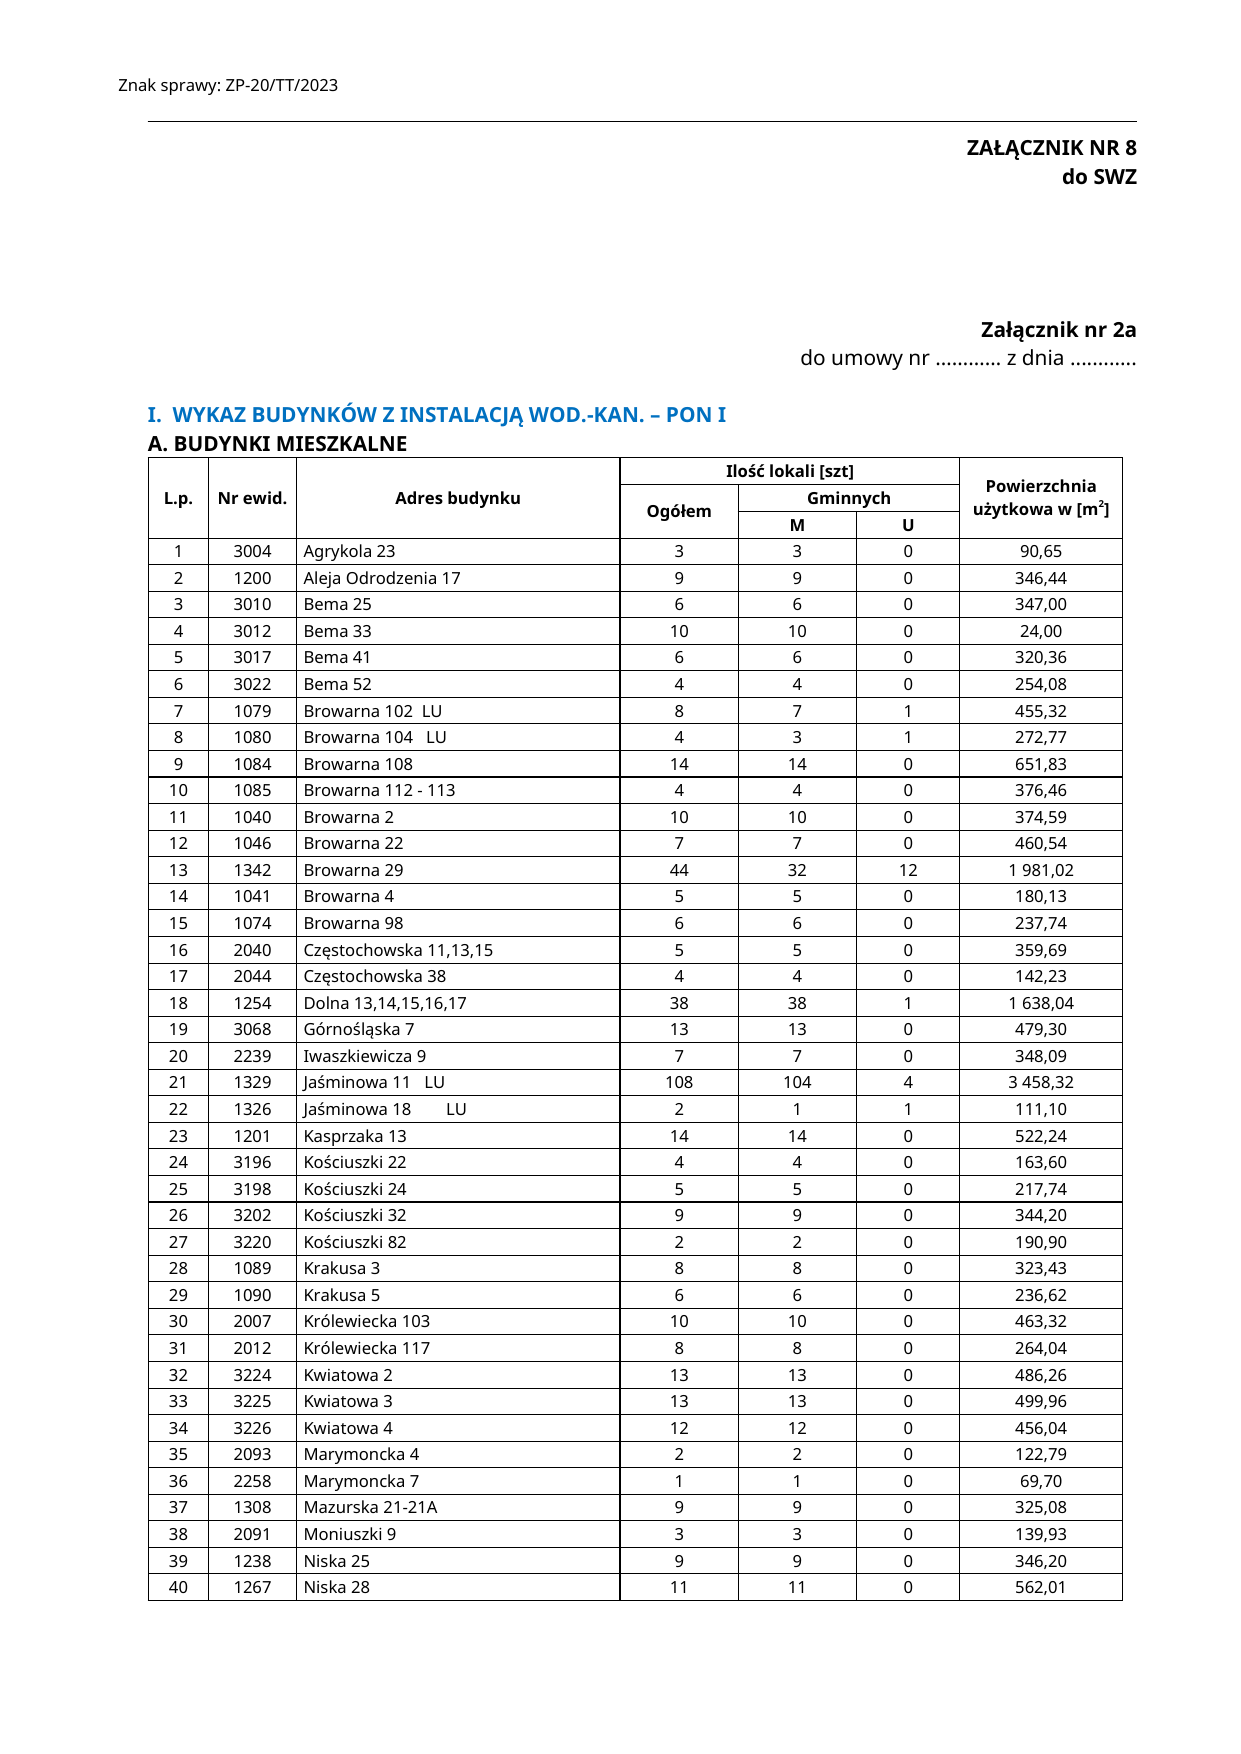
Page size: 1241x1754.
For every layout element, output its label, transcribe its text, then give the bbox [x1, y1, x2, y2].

table_cell 0 [857, 1309, 959, 1334]
table_cell 1040 [209, 804, 296, 829]
table_cell Browarna 104 LU [297, 724, 619, 750]
table_cell 4 [621, 671, 738, 697]
table_cell 18 [149, 990, 208, 1016]
table_cell 0 [857, 1229, 959, 1254]
table_cell 3 [621, 1521, 738, 1547]
table_cell 9 [621, 1495, 738, 1520]
table_cell 1085 [209, 778, 296, 803]
table_cell 5 [621, 884, 738, 909]
table_cell 8 [739, 1335, 856, 1361]
table_cell 12 [149, 831, 208, 856]
table_cell 6 [621, 645, 738, 670]
table_cell 3 [739, 724, 856, 750]
table_cell 6 [621, 910, 738, 936]
table_cell 0 [857, 1017, 959, 1042]
table_cell 0 [857, 884, 959, 909]
table_cell 346,20 [960, 1548, 1122, 1573]
table_cell 0 [857, 592, 959, 617]
table_cell Kościuszki 32 [297, 1203, 619, 1228]
table_cell 0 [857, 778, 959, 803]
table_cell 7 [739, 1043, 856, 1069]
table_cell 13 [739, 1362, 856, 1387]
table_header Nr ewid. [209, 458, 296, 537]
table_cell 4 [739, 671, 856, 697]
table_cell 6 [149, 671, 208, 697]
table_cell Jaśminowa 11 LU [297, 1070, 619, 1095]
table_cell U [857, 512, 959, 537]
table_cell Jaśminowa 18 LU [297, 1096, 619, 1122]
table_cell 1 [149, 539, 208, 564]
table_cell 7 [739, 698, 856, 723]
table_cell 108 [621, 1070, 738, 1095]
table_header Ilość lokali [szt] [621, 458, 959, 484]
table_cell 0 [857, 1574, 959, 1600]
table_cell 0 [857, 1282, 959, 1308]
table_cell 3012 [209, 618, 296, 644]
table_cell 3022 [209, 671, 296, 697]
table_cell 347,00 [960, 592, 1122, 617]
table_cell 35 [149, 1442, 208, 1467]
table_cell 22 [149, 1096, 208, 1122]
table_cell 15 [149, 910, 208, 936]
table_cell 40 [149, 1574, 208, 1600]
table_cell 7 [739, 831, 856, 856]
table_cell 2 [739, 1229, 856, 1254]
table_cell 122,79 [960, 1442, 1122, 1467]
table_cell 0 [857, 539, 959, 564]
table_cell 33 [149, 1389, 208, 1414]
table_cell 6 [739, 910, 856, 936]
table_cell 5 [621, 937, 738, 962]
table_cell Browarna 29 [297, 857, 619, 883]
table_cell 2 [149, 565, 208, 591]
table_cell 2012 [209, 1335, 296, 1361]
table_cell Bema 25 [297, 592, 619, 617]
table_cell 2258 [209, 1468, 296, 1494]
table_cell 1329 [209, 1070, 296, 1095]
table_cell 5 [621, 1176, 738, 1201]
table_header Adres budynku [297, 458, 619, 537]
table_cell 2044 [209, 964, 296, 989]
table_cell 0 [857, 1389, 959, 1414]
table_cell 4 [621, 778, 738, 803]
table_cell 28 [149, 1256, 208, 1281]
table_cell 90,65 [960, 539, 1122, 564]
table_cell 12 [739, 1415, 856, 1441]
table_cell 2007 [209, 1309, 296, 1334]
table_cell 142,23 [960, 964, 1122, 989]
table_cell Niska 25 [297, 1548, 619, 1573]
table_cell 26 [149, 1203, 208, 1228]
table_cell 7 [621, 1043, 738, 1069]
table_cell 1074 [209, 910, 296, 936]
table_cell Królewiecka 103 [297, 1309, 619, 1334]
table_cell 0 [857, 1362, 959, 1387]
table_cell 38 [149, 1521, 208, 1547]
table_cell 486,26 [960, 1362, 1122, 1387]
table_cell 4 [621, 1149, 738, 1175]
table_header Powierzchnia użytkowa w [m2] [960, 458, 1122, 537]
table_cell 10 [739, 804, 856, 829]
table_cell 1 [739, 1468, 856, 1494]
table_cell 4 [739, 964, 856, 989]
table_cell 1079 [209, 698, 296, 723]
table_cell 0 [857, 671, 959, 697]
text A. BUDYNKI MIESZKALNE [148, 429, 1137, 457]
table_cell 180,13 [960, 884, 1122, 909]
table_cell 1326 [209, 1096, 296, 1122]
table_cell 2091 [209, 1521, 296, 1547]
table_cell M [739, 512, 856, 537]
table_cell 5 [739, 884, 856, 909]
table_cell 1 [857, 724, 959, 750]
table_cell 7 [621, 831, 738, 856]
table_cell 6 [739, 592, 856, 617]
table_cell Agrykola 23 [297, 539, 619, 564]
table_cell 69,70 [960, 1468, 1122, 1494]
table_cell Iwaszkiewicza 9 [297, 1043, 619, 1069]
table_cell Krakusa 3 [297, 1256, 619, 1281]
table_cell 1308 [209, 1495, 296, 1520]
table_cell 8 [621, 1335, 738, 1361]
table_cell Bema 33 [297, 618, 619, 644]
table_cell 3 [739, 539, 856, 564]
table_cell 12 [621, 1415, 738, 1441]
table_cell 10 [621, 804, 738, 829]
table_cell Dolna 13,14,15,16,17 [297, 990, 619, 1016]
table_cell 13 [739, 1389, 856, 1414]
table_cell 0 [857, 910, 959, 936]
table_cell 0 [857, 1123, 959, 1148]
table_cell Kasprzaka 13 [297, 1123, 619, 1148]
table_cell 4 [621, 724, 738, 750]
table_cell 8 [621, 698, 738, 723]
table_cell Mazurska 21-21A [297, 1495, 619, 1520]
table_cell 1 [857, 1096, 959, 1122]
table_cell 13 [621, 1362, 738, 1387]
table_cell 2040 [209, 937, 296, 962]
table_cell 5 [149, 645, 208, 670]
text I. WYKAZ BUDYNKÓW Z INSTALACJĄ WOD.-KAN. – PON I [148, 400, 1137, 429]
table_cell 4 [149, 618, 208, 644]
table_cell 11 [621, 1574, 738, 1600]
table_cell 10 [621, 1309, 738, 1334]
table_cell 13 [739, 1017, 856, 1042]
table_cell 0 [857, 1043, 959, 1069]
table_cell 36 [149, 1468, 208, 1494]
table_cell Browarna 98 [297, 910, 619, 936]
table_cell 24 [149, 1149, 208, 1175]
table_cell 1084 [209, 751, 296, 776]
table_cell 3196 [209, 1149, 296, 1175]
table_cell Browarna 112 - 113 [297, 778, 619, 803]
table_cell 0 [857, 645, 959, 670]
table_cell 1 981,02 [960, 857, 1122, 883]
table_cell 522,24 [960, 1123, 1122, 1148]
table_cell 3 [621, 539, 738, 564]
table_cell 3 [149, 592, 208, 617]
table_cell 14 [621, 1123, 738, 1148]
table_cell 4 [857, 1070, 959, 1095]
table_cell 264,04 [960, 1335, 1122, 1361]
table_cell 2 [621, 1229, 738, 1254]
table_cell 8 [621, 1256, 738, 1281]
table_cell 139,93 [960, 1521, 1122, 1547]
table_cell 27 [149, 1229, 208, 1254]
text Załącznik nr 2a [148, 315, 1137, 343]
table_cell 0 [857, 618, 959, 644]
table_cell 3068 [209, 1017, 296, 1042]
table_cell Browarna 102 LU [297, 698, 619, 723]
table_cell Częstochowska 11,13,15 [297, 937, 619, 962]
table_cell Bema 41 [297, 645, 619, 670]
table_cell 1200 [209, 565, 296, 591]
table_cell 0 [857, 1415, 959, 1441]
table_cell 19 [149, 1017, 208, 1042]
table_cell 44 [621, 857, 738, 883]
table_cell 0 [857, 1203, 959, 1228]
table_cell 0 [857, 1442, 959, 1467]
table_cell 0 [857, 565, 959, 591]
table_cell Kwiatowa 4 [297, 1415, 619, 1441]
table_cell 190,90 [960, 1229, 1122, 1254]
table_cell 0 [857, 1176, 959, 1201]
table_cell 8 [149, 724, 208, 750]
table_cell 254,08 [960, 671, 1122, 697]
table_cell 325,08 [960, 1495, 1122, 1520]
table_cell 32 [149, 1362, 208, 1387]
table_cell 479,30 [960, 1017, 1122, 1042]
table_cell 13 [621, 1389, 738, 1414]
table_cell Kościuszki 22 [297, 1149, 619, 1175]
table_cell 1 [739, 1096, 856, 1122]
table_cell 4 [621, 964, 738, 989]
table_cell 25 [149, 1176, 208, 1201]
table_cell 3004 [209, 539, 296, 564]
table_cell 10 [621, 618, 738, 644]
table_cell 6 [739, 1282, 856, 1308]
table_cell 4 [739, 1149, 856, 1175]
table_cell 1041 [209, 884, 296, 909]
table_cell 460,54 [960, 831, 1122, 856]
table_cell 11 [149, 804, 208, 829]
table_cell 6 [621, 592, 738, 617]
table_cell 455,32 [960, 698, 1122, 723]
table_cell 1080 [209, 724, 296, 750]
table_cell 2 [621, 1442, 738, 1467]
table_cell 5 [739, 1176, 856, 1201]
table_cell 0 [857, 1335, 959, 1361]
table_header L.p. [149, 458, 208, 537]
table_cell 7 [149, 698, 208, 723]
table_cell 12 [857, 857, 959, 883]
table_cell Browarna 108 [297, 751, 619, 776]
table_cell 1 [621, 1468, 738, 1494]
table_cell 0 [857, 964, 959, 989]
table_cell 6 [621, 1282, 738, 1308]
table_cell Krakusa 5 [297, 1282, 619, 1308]
table_cell 8 [739, 1256, 856, 1281]
table_cell 9 [739, 1548, 856, 1573]
table_cell 2 [739, 1442, 856, 1467]
table_cell 1238 [209, 1548, 296, 1573]
table_cell 14 [739, 751, 856, 776]
table_cell 4 [739, 778, 856, 803]
table_cell 0 [857, 1468, 959, 1494]
table_cell 9 [621, 565, 738, 591]
table_cell 1089 [209, 1256, 296, 1281]
table_cell 320,36 [960, 645, 1122, 670]
table_cell 0 [857, 1495, 959, 1520]
table_cell Kwiatowa 2 [297, 1362, 619, 1387]
table_cell 9 [621, 1548, 738, 1573]
table_cell Kościuszki 24 [297, 1176, 619, 1201]
table_cell 1 [857, 698, 959, 723]
table_cell 3010 [209, 592, 296, 617]
table_cell 217,74 [960, 1176, 1122, 1201]
table_cell 9 [621, 1203, 738, 1228]
table_cell 29 [149, 1282, 208, 1308]
table_cell 14 [739, 1123, 856, 1148]
table_cell Gminnych [739, 485, 959, 511]
table_cell 13 [149, 857, 208, 883]
table_cell 3 458,32 [960, 1070, 1122, 1095]
table_cell 2239 [209, 1043, 296, 1069]
table_cell 1 [857, 990, 959, 1016]
table_cell Browarna 22 [297, 831, 619, 856]
table_cell 562,01 [960, 1574, 1122, 1600]
table_cell Marymoncka 7 [297, 1468, 619, 1494]
table_cell 3202 [209, 1203, 296, 1228]
table_cell 1254 [209, 990, 296, 1016]
table_cell 9 [739, 565, 856, 591]
table_cell 0 [857, 751, 959, 776]
table_cell Częstochowska 38 [297, 964, 619, 989]
table_cell 0 [857, 937, 959, 962]
table_cell 346,44 [960, 565, 1122, 591]
table_cell 374,59 [960, 804, 1122, 829]
table_cell 34 [149, 1415, 208, 1441]
table_cell 0 [857, 804, 959, 829]
table_cell Ogółem [621, 485, 738, 537]
table_cell 17 [149, 964, 208, 989]
table_cell 9 [739, 1203, 856, 1228]
table_cell 11 [739, 1574, 856, 1600]
table_cell 0 [857, 1256, 959, 1281]
table_cell 1201 [209, 1123, 296, 1148]
table_cell Aleja Odrodzenia 17 [297, 565, 619, 591]
table_cell Królewiecka 117 [297, 1335, 619, 1361]
table_cell 16 [149, 937, 208, 962]
table_cell 10 [149, 778, 208, 803]
table_cell 10 [739, 1309, 856, 1334]
subtitle do umowy nr ………… z dnia ............ [221, 343, 1137, 372]
table_cell 1 638,04 [960, 990, 1122, 1016]
table_cell Browarna 2 [297, 804, 619, 829]
table_cell 37 [149, 1495, 208, 1520]
table_cell Kwiatowa 3 [297, 1389, 619, 1414]
table_cell 104 [739, 1070, 856, 1095]
table_cell 1267 [209, 1574, 296, 1600]
table_cell 31 [149, 1335, 208, 1361]
table_cell 21 [149, 1070, 208, 1095]
table_cell 10 [739, 618, 856, 644]
table_cell 348,09 [960, 1043, 1122, 1069]
table_cell 1090 [209, 1282, 296, 1308]
table_cell 376,46 [960, 778, 1122, 803]
table_cell 236,62 [960, 1282, 1122, 1308]
table_cell 499,96 [960, 1389, 1122, 1414]
table_cell 272,77 [960, 724, 1122, 750]
table_cell 3198 [209, 1176, 296, 1201]
table_cell 0 [857, 1548, 959, 1573]
table_cell 20 [149, 1043, 208, 1069]
table_cell 38 [621, 990, 738, 1016]
table_cell 9 [149, 751, 208, 776]
table_cell Browarna 4 [297, 884, 619, 909]
table_cell 456,04 [960, 1415, 1122, 1441]
table_cell 3224 [209, 1362, 296, 1387]
table_cell 3 [739, 1521, 856, 1547]
table_cell 14 [149, 884, 208, 909]
table_cell Moniuszki 9 [297, 1521, 619, 1547]
table_cell 23 [149, 1123, 208, 1148]
table_cell 3226 [209, 1415, 296, 1441]
table_cell Bema 52 [297, 671, 619, 697]
table_cell 2093 [209, 1442, 296, 1467]
table_cell 237,74 [960, 910, 1122, 936]
table_cell 24,00 [960, 618, 1122, 644]
table_cell 38 [739, 990, 856, 1016]
table_cell 463,32 [960, 1309, 1122, 1334]
table_cell Górnośląska 7 [297, 1017, 619, 1042]
table_cell 39 [149, 1548, 208, 1573]
table_cell 1046 [209, 831, 296, 856]
table_cell 14 [621, 751, 738, 776]
table_cell 6 [739, 645, 856, 670]
table_cell 13 [621, 1017, 738, 1042]
table_cell Marymoncka 4 [297, 1442, 619, 1467]
table_cell 0 [857, 1521, 959, 1547]
table_cell Kościuszki 82 [297, 1229, 619, 1254]
table_cell 32 [739, 857, 856, 883]
table_cell 3017 [209, 645, 296, 670]
table_cell Niska 28 [297, 1574, 619, 1600]
table_cell 1342 [209, 857, 296, 883]
table_cell 3225 [209, 1389, 296, 1414]
table_cell 5 [739, 937, 856, 962]
table_cell 323,43 [960, 1256, 1122, 1281]
table_cell 0 [857, 1149, 959, 1175]
table_cell 30 [149, 1309, 208, 1334]
table_cell 163,60 [960, 1149, 1122, 1175]
table_cell 111,10 [960, 1096, 1122, 1122]
table_cell 2 [621, 1096, 738, 1122]
table_cell 344,20 [960, 1203, 1122, 1228]
table_cell 9 [739, 1495, 856, 1520]
table_cell 0 [857, 831, 959, 856]
table_cell 359,69 [960, 937, 1122, 962]
table_cell 3220 [209, 1229, 296, 1254]
table_cell 651,83 [960, 751, 1122, 776]
